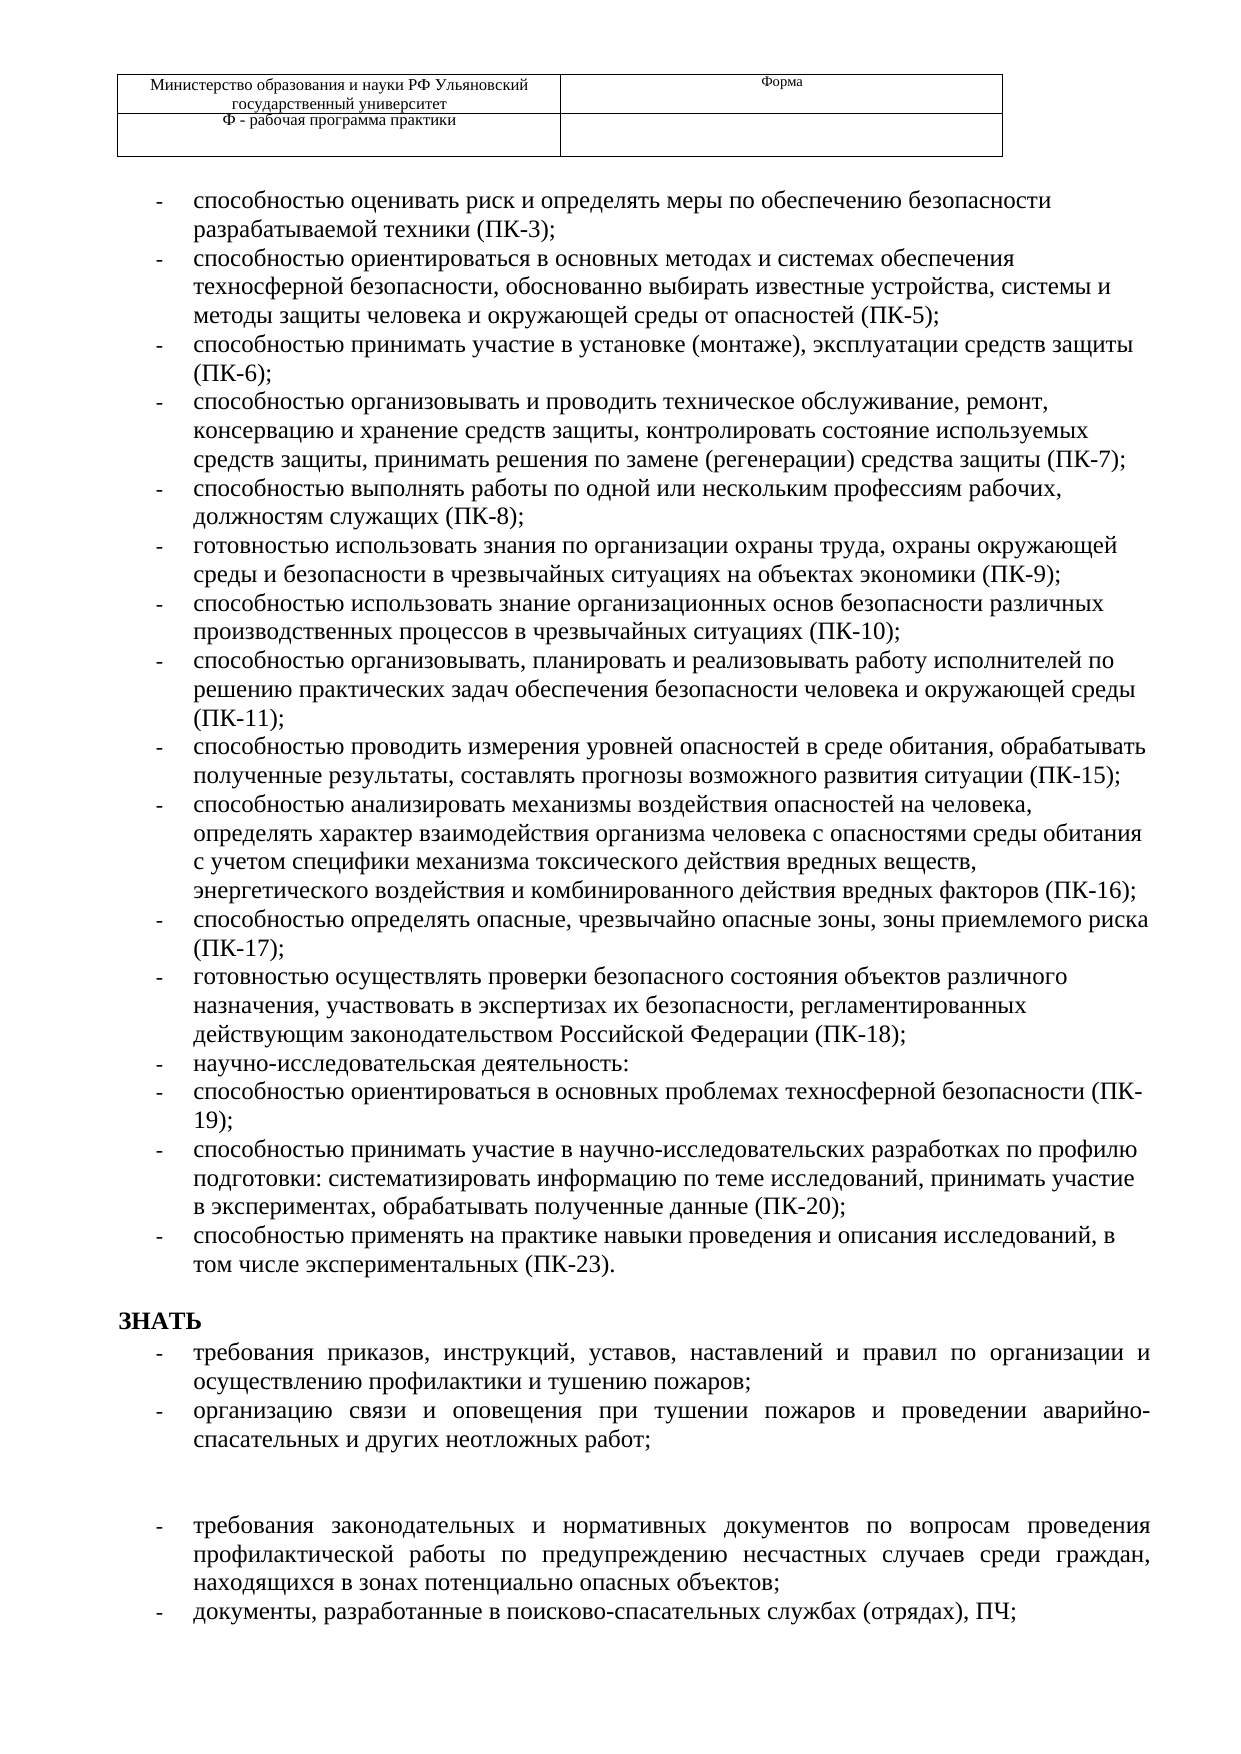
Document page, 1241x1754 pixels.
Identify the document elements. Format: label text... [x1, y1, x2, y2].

list способностью ориентироваться в основных методах и системах обеспечения техносферной безопасности, обоснованно выбирать известные устройства, системы и методы защиты человека и окружающей среды от опасностей (ПК-5); [156, 243, 1152, 329]
list способностью использовать знание организационных основ безопасности различных производственных процессов в чрезвычайных ситуациях (ПК-10); [156, 588, 1152, 645]
list способностью организовывать и проводить техническое обслуживание, ремонт, консервацию и хранение средств защиты, контролировать состояние используемых средств защиты, принимать решения по замене (регенерации) средства защиты (ПК-7); [156, 386, 1152, 473]
list требования приказов, инструкций, уставов, наставлений и правил по организации и осуществлению профилактики и тушению пожаров; [156, 1337, 1152, 1395]
list способностью ориентироваться в основных проблемах техносферной безопасности (ПК-19); [156, 1076, 1152, 1134]
list способностью определять опасные, чрезвычайно опасные зоны, зоны приемлемого риска (ПК-17); [156, 904, 1152, 961]
list способностью выполнять работы по одной или нескольким профессиям рабочих, должностям служащих (ПК-8); [156, 473, 1152, 530]
list организацию связи и оповещения при тушении пожаров и проведении аварийно- спасательных и других неотложных работ; [156, 1395, 1152, 1452]
list требования законодательных и нормативных документов по вопросам проведения профилактической работы по предупреждению несчастных случаев среди граждан, находящихся в зонах потенциально опасных объектов; [156, 1510, 1152, 1596]
list способностью организовывать, планировать и реализовывать работу исполнителей по решению практических задач обеспечения безопасности человека и окружающей среды (ПК-11); [156, 645, 1152, 731]
list способностью применять на практике навыки проведения и описания исследований, в том числе экспериментальных (ПК-23). [156, 1220, 1152, 1278]
list научно-исследовательская деятельность: [156, 1048, 1152, 1076]
list способностью оценивать риск и определять меры по обеспечению безопасности разрабатываемой техники (ПК-3); [156, 185, 1152, 243]
list готовностью использовать знания по организации охраны труда, охраны окружающей среды и безопасности в чрезвычайных ситуациях на объектах экономики (ПК-9); [156, 530, 1152, 588]
text ЗНАТЬ [118, 1306, 1152, 1335]
list способностью проводить измерения уровней опасностей в среде обитания, обрабатывать полученные результаты, составлять прогнозы возможного развития ситуации (ПК-15); [156, 731, 1152, 789]
list способностью принимать участие в установке (монтаже), эксплуатации средств защиты (ПК-6); [156, 329, 1152, 386]
list готовностью осуществлять проверки безопасного состояния объектов различного назначения, участвовать в экспертизах их безопасности, регламентированных действующим законодательством Российской Федерации (ПК-18); [156, 961, 1152, 1048]
list документы, разработанные в поисково-спасательных службах (отрядах), ПЧ; [156, 1596, 1152, 1625]
list способностью анализировать механизмы воздействия опасностей на человека, определять характер взаимодействия организма человека с опасностями среды обитания с учетом специфики механизма токсического действия вредных веществ, энергетического воздействия и комбинированного действия вредных факторов (ПК-16); [156, 789, 1152, 904]
list способностью принимать участие в научно-исследовательских разработках по профилю подготовки: систематизировать информацию по теме исследований, принимать участие в экспериментах, обрабатывать полученные данные (ПК-20); [156, 1134, 1152, 1220]
